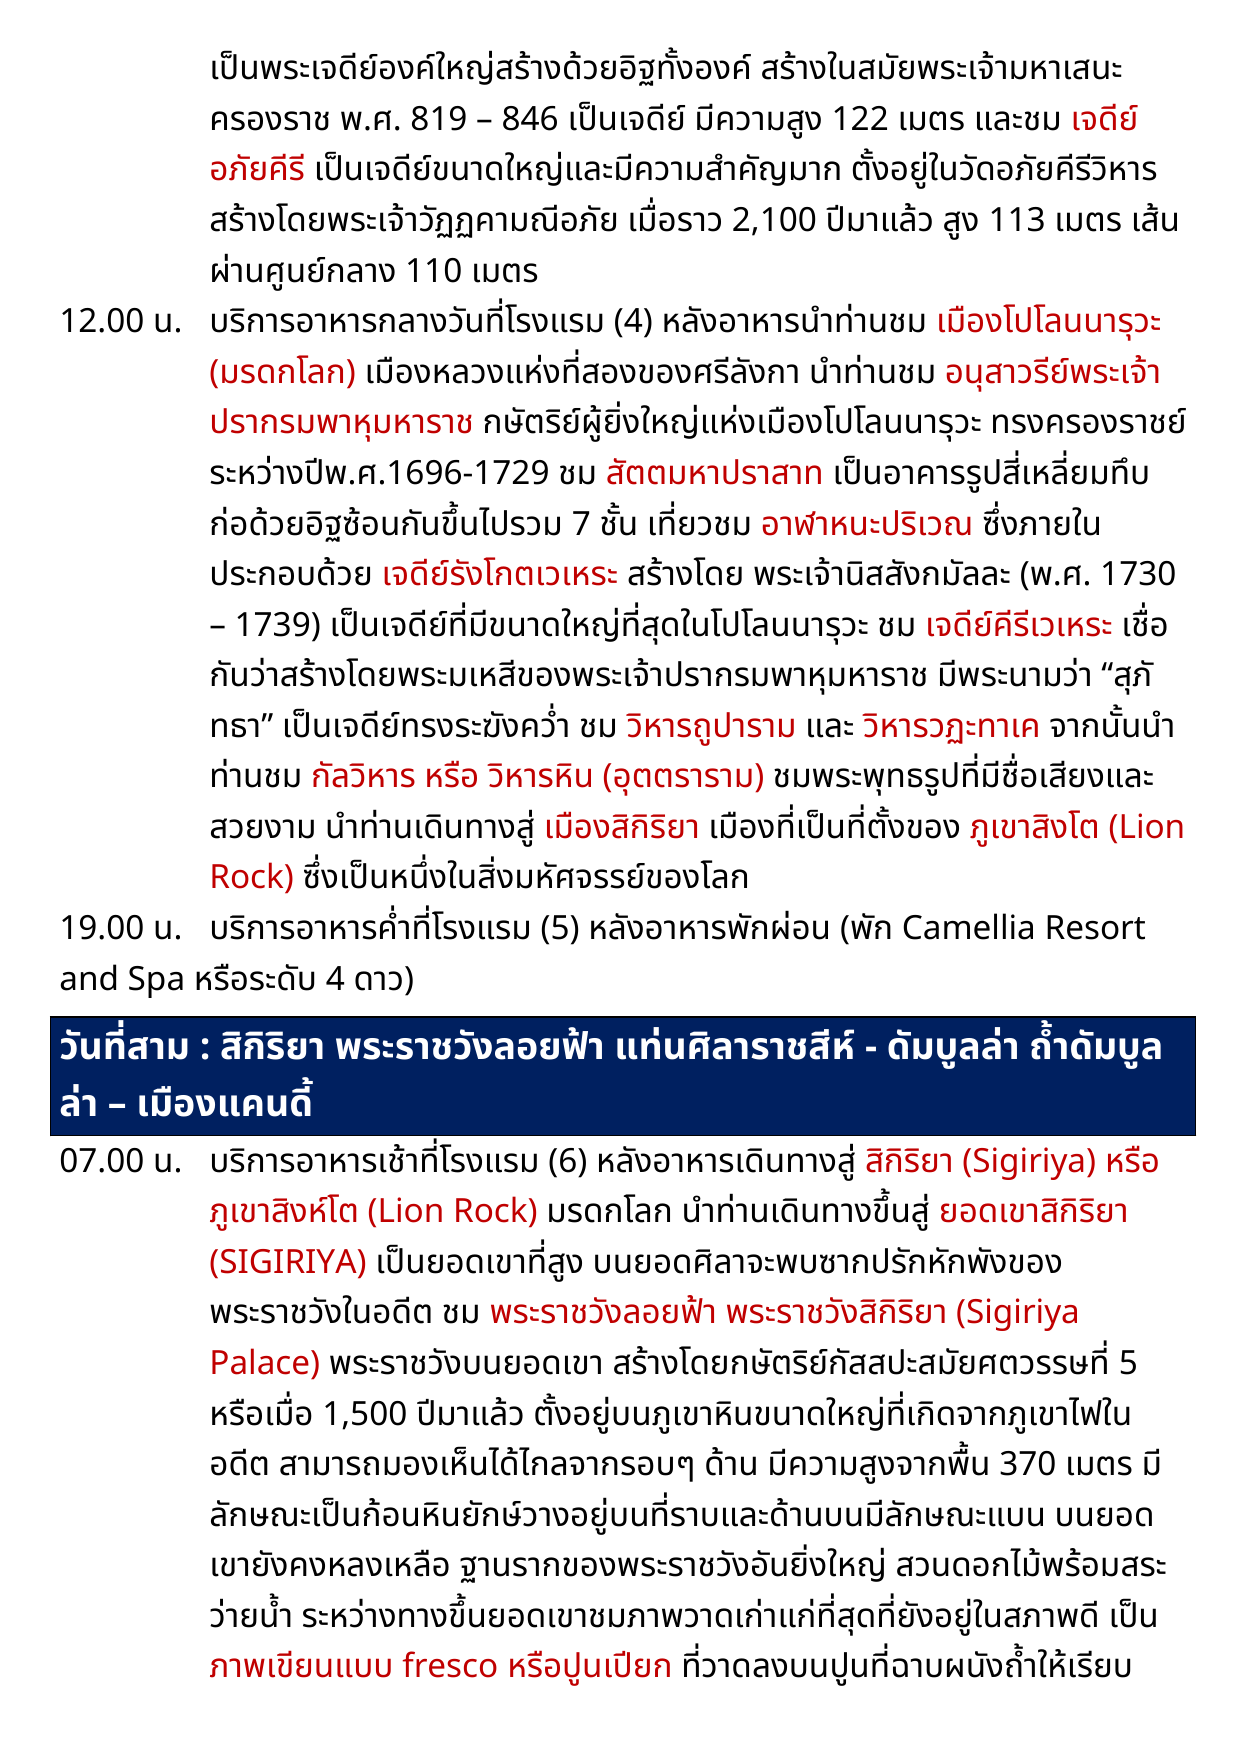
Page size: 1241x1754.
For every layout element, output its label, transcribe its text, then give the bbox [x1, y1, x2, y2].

text 12.00 น. บริการอาหารกลางวันที่โรงแรม (4) หลังอาหารนำท่านชม เมืองโปโลนนารุวะ (มรดกโลก) เมืองหลวงแห่งที่สองของศรีลังกา นำท่านชม อนุสาวรีย์พระเจ้าปรากรมพาหุมหาราช กษัตริย์ผู้ยิ่งใหญ่แห่งเมืองโปโลนนารุวะ ทรงครองราชย์ระหว่างปีพ.ศ.1696-1729 ชม สัตตมหาปราสาท เป็นอาคารรูปสี่เหลี่ยมทึบก่อด้วยอิฐซ้อนกันขึ้นไปรวม 7 ชั้น เที่ยวชม อาฬาหนะปริเวณ ซึ่งภายในประกอบด้วย เจดีย์รังโกตเวเหระ สร้างโดย พระเจ้านิสสังกมัลละ (พ.ศ. 1730 – 1739) เป็นเจดีย์ที่มีขนาดใหญ่ที่สุดในโปโลนนารุวะ ชม เจดีย์คีรีเวเหระ เชื่อกันว่าสร้างโดยพระมเหสีของพระเจ้าปรากรมพาหุมหาราช มีพระนามว่า “สุภัทธา” เป็นเจดีย์ทรงระฆังคว่ำ ชม วิหารถูปาราม และ วิหารวฏะทาเค จากนั้นนำท่านชม กัลวิหาร หรือ วิหารหิน (อุตตราราม) ชมพระพุทธรูปที่มีชื่อเสียงและสวยงาม นำท่านเดินทางสู่ เมืองสิกิริยา เมืองที่เป็นที่ตั้งของ ภูเขาสิงโต (Lion Rock) ซึ่งเป็นหนึ่งในสิ่งมหัศจรรย์ของโลก [59, 297, 1187, 904]
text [59, 44, 1187, 297]
text 19.00 น. บริการอาหารค่ำที่โรงแรม (5) หลังอาหารพักผ่อน (พัก Camellia Resort and Spa หรือระดับ 4 ดาว) [59, 904, 1187, 1005]
text วันที่สาม : สิกิริยา พระราชวังลอยฟ้า แท่นศิลาราชสีห์ - ดัมบูลล่า ถ้ำดัมบูลล่า – เมืองแคนดี้ [51, 1018, 1195, 1135]
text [59, 1136, 1187, 1693]
